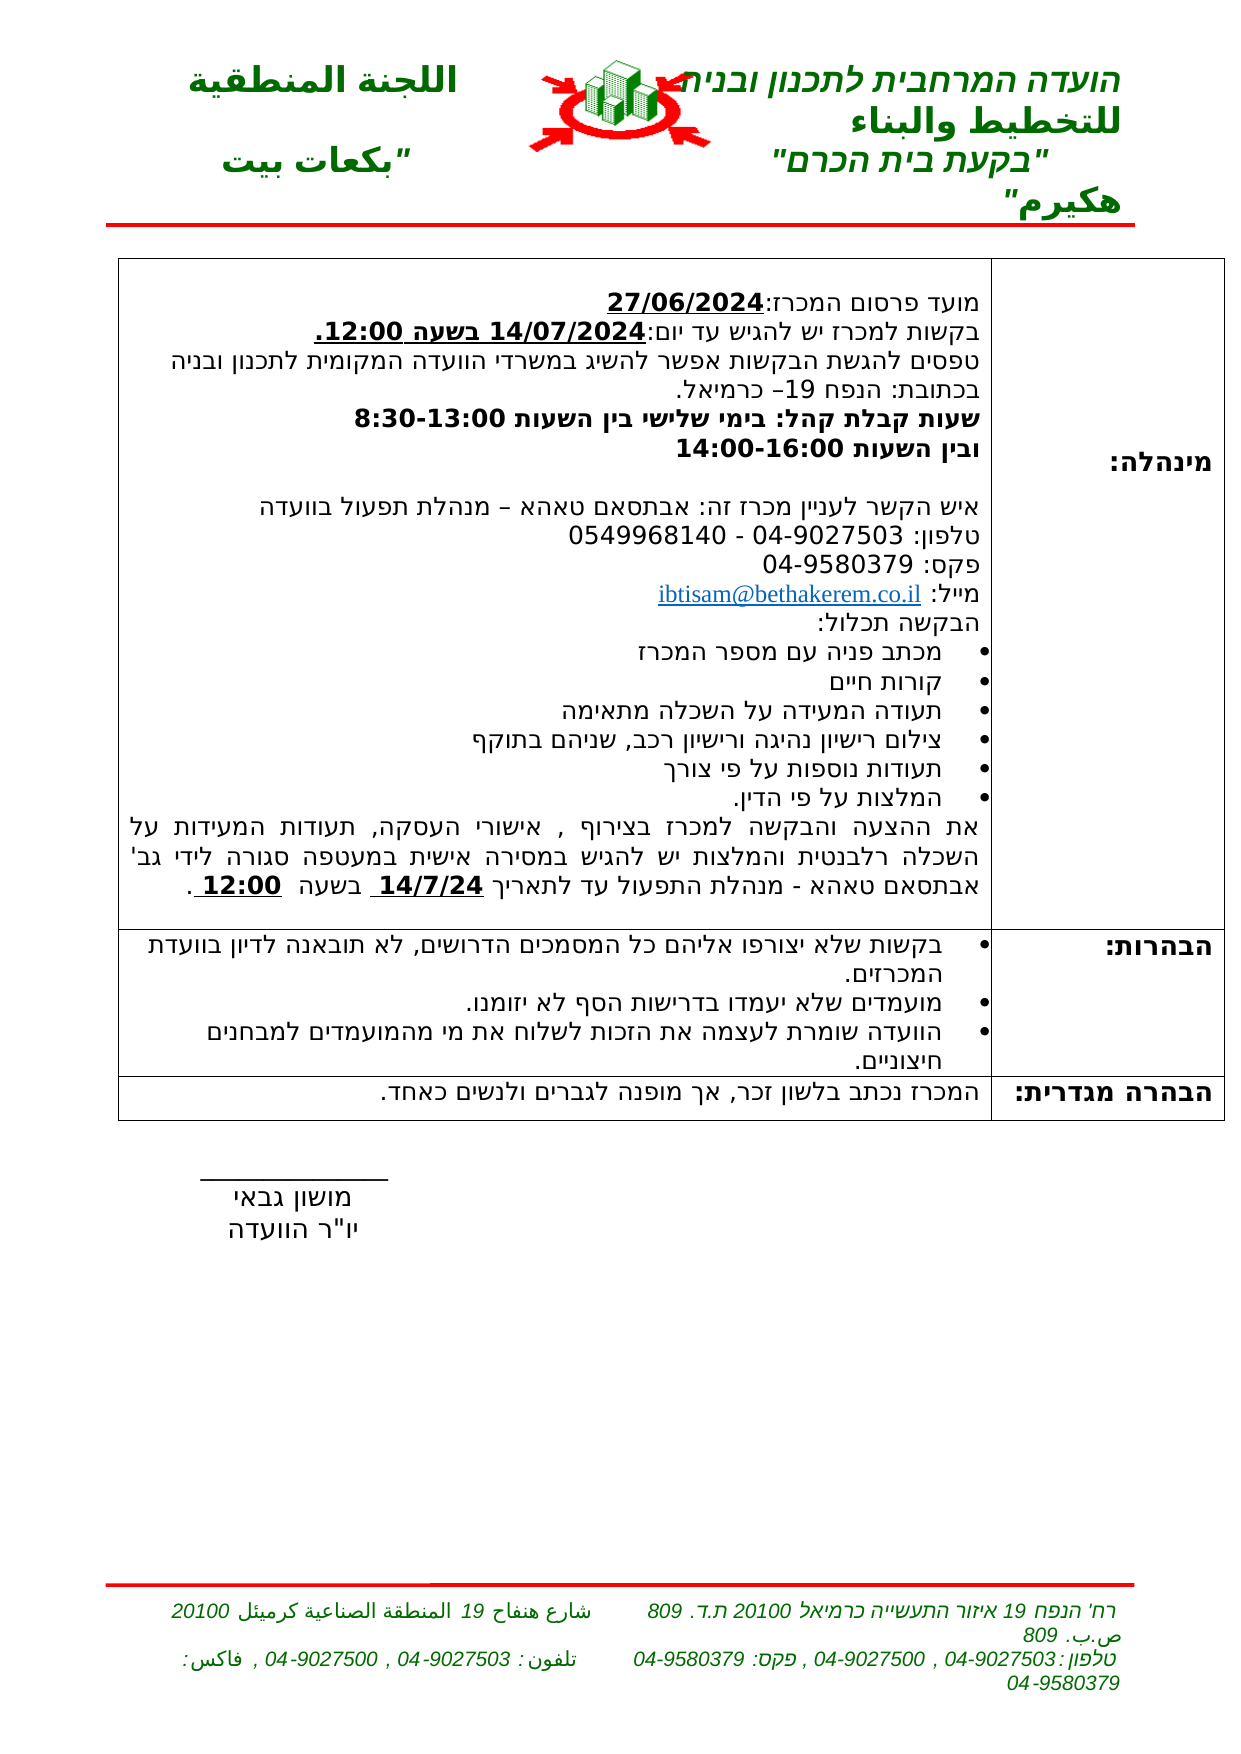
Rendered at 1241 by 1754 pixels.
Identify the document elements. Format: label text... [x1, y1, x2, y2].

table_cell בקשות שלא יצורפו אליהם כל המסמכים הדרושים, לא תובאנה לדיון בוועדת המכרזים. מועמדים שלא יעמדו בדרישות הסף לא יזומנו. הוועדה שומרת לעצמה את הזכות לשלוח את מי מהמועמדים למבחנים חיצוניים. [119, 930, 991, 1076]
text _______________ [118, 1152, 1122, 1182]
text מושון גבאי [118, 1182, 1122, 1213]
table_cell מועד פרסום המכרז:27/06/2024 בקשות למכרז יש להגיש עד יום:14/07/2024 בשעה 12:00. טפסים להגשת הבקשות אפשר להשיג במשרדי הוועדה המקומית לתכנון ובניה בכתובת: הנפח 19– כרמיאל. שעות קבלת קהל: בימי שלישי בין השעות 8:30-13:00 ובין השעות 14:00-16:00 איש הקשר לעניין מכרז זה: אבתסאם טאהא – מנהלת תפעול בוועדה טלפון: 04-9027503 - 0549968140 פקס: 04-9580379 מייל: ibtisam@bethakerem.co.il הבקשה תכלול: מכתב פניה עם מספר המכרז קורות חיים תעודה המעידה על השכלה מתאימה צילום רישיון נהיגה ורישיון רכב, שניהם בתוקף תעודות נוספות על פי צורך המלצות על פי הדין. את ההצעה והבקשה למכרז בצירוף , אישורי העסקה, תעודות המעידות על השכלה רלבנטית והמלצות יש להגיש במסירה אישית במעטפה סגורה לידי גב' אבתסאם טאהא - מנהלת התפעול עד לתאריך 14/7/24 בשעה 12:00 . [119, 259, 991, 929]
picture [518, 56, 725, 154]
text יו"ר הוועדה [118, 1213, 1122, 1245]
table_cell מינהלה: [992, 259, 1224, 929]
table_cell הבהרות: [992, 930, 1224, 1076]
table_cell הבהרה מגדרית: [992, 1077, 1224, 1120]
table_cell המכרז נכתב בלשון זכר, אך מופנה לגברים ולנשים כאחד. [119, 1077, 991, 1120]
